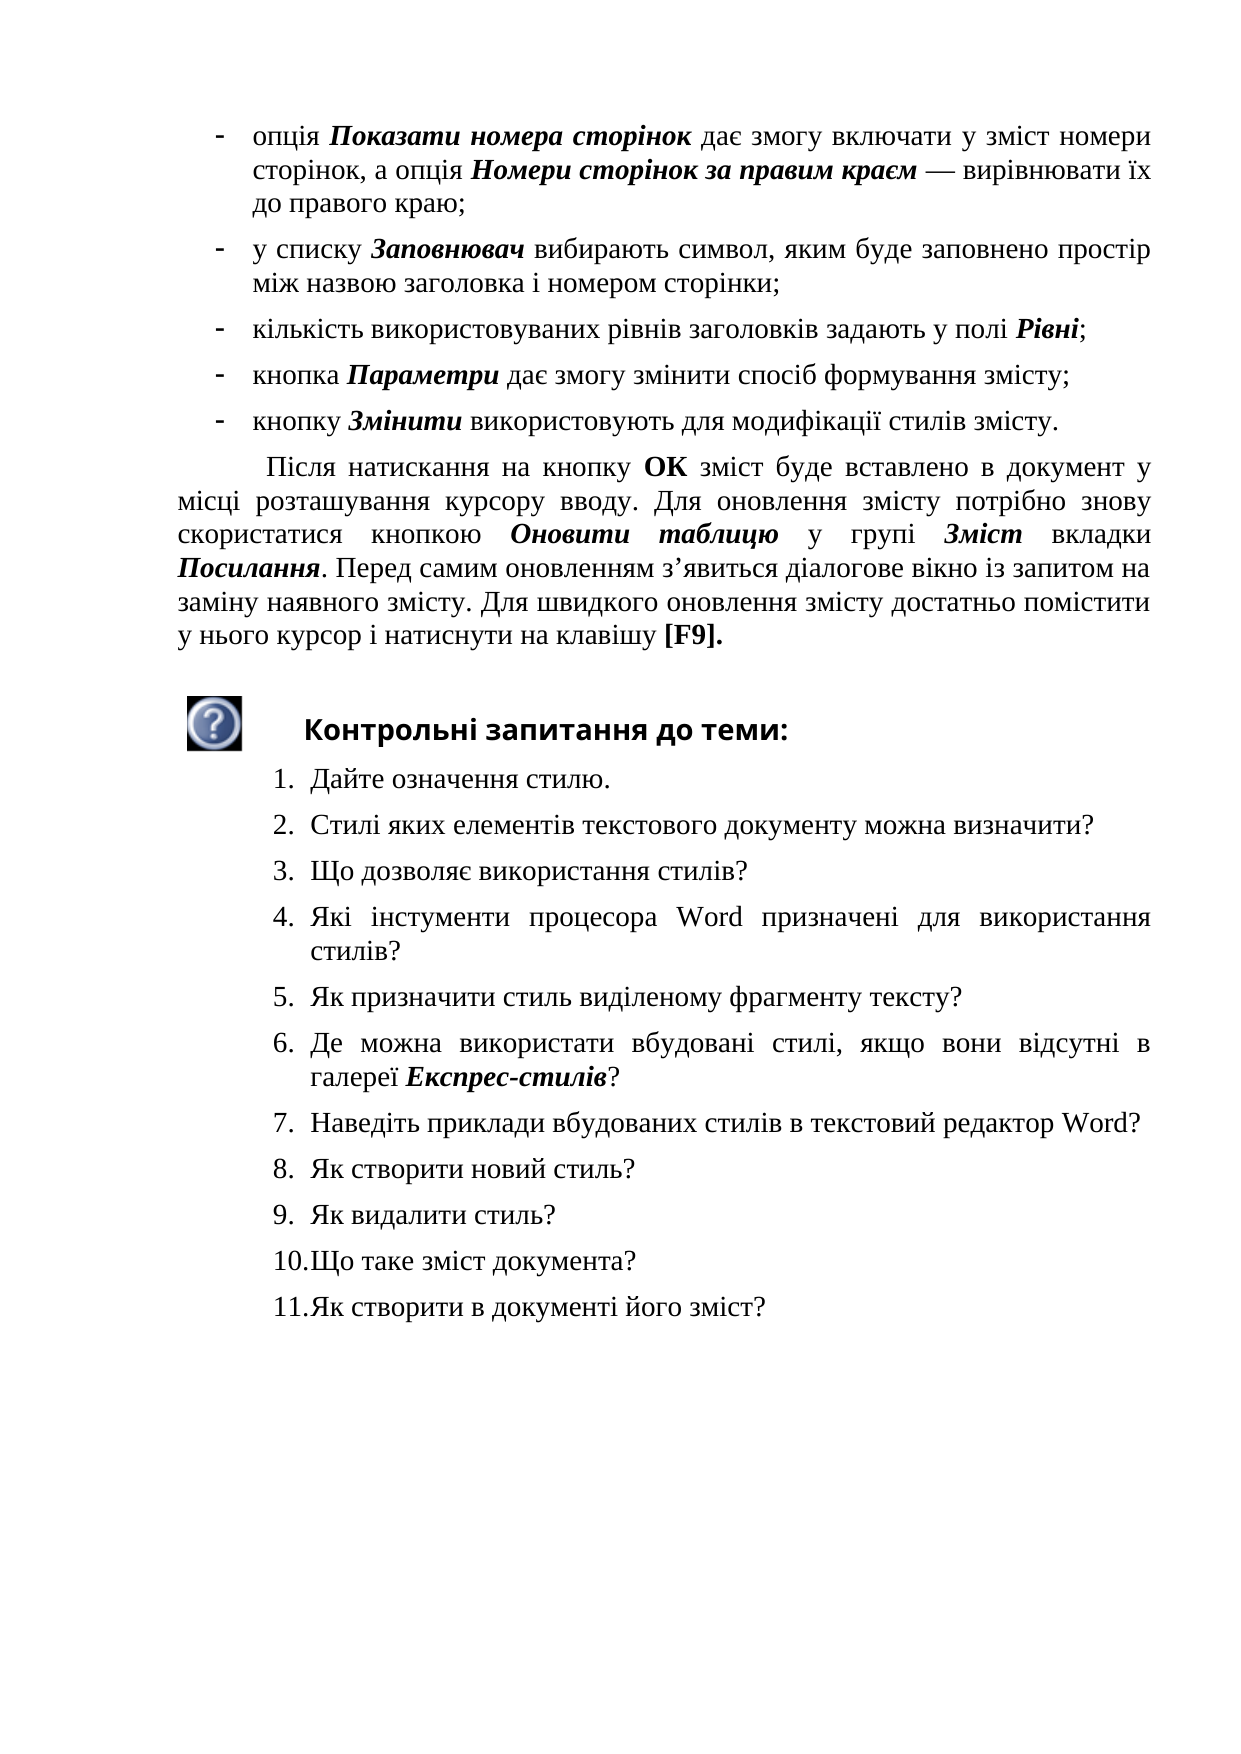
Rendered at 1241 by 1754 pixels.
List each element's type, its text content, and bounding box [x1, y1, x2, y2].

list Дайте означення стилю. [273, 761, 1152, 795]
list кількість використовуваних рівнів заголовків задають у полі Рівні; [215, 311, 1152, 345]
list Що таке зміст документа? [273, 1243, 1152, 1276]
text Контрольні запитання до теми: [303, 709, 1231, 749]
list Як створити в документі його зміст? [273, 1289, 1152, 1322]
list опція Показати номера сторінок дає змогу включати у зміст номери сторінок, а опція Номери сторінок за правим краєм — вирівнювати їх до правого краю; [215, 118, 1152, 219]
list кнопка Параметри дає змогу змінити спосіб формування змісту; [215, 357, 1152, 391]
list кнопку Змінити використовують для модифікації стилів змісту. [215, 403, 1152, 437]
list Які інстументи процесора Word призначені для використання стилів? [273, 899, 1152, 967]
list Як створити новий стиль? [273, 1151, 1152, 1184]
list Де можна використати вбудовані стилі, якщо вони відсутні в галереї Експрес-стилів? [273, 1025, 1152, 1092]
list Як призначити стиль виділеному фрагменту тексту? [273, 979, 1152, 1013]
text Після натискання на кнопку ОК зміст буде вставлено в документ у місці розташування курсору вводу. Для оновлення змісту потрібно знову скористатися кнопкою Оновити таблицю у групі Зміст вкладки Посилання. Перед самим оновленням з’явиться діалогове вікно із запитом на заміну наявного змісту. Для швидкого оновлення змісту достатньо помістити у нього курсор і натиснути на клавішу [F9]. [177, 449, 1152, 651]
list Наведіть приклади вбудованих стилів в текстовий редактор Word? [273, 1105, 1152, 1138]
list Стилі яких елементів текстового документу можна визначити? [273, 807, 1152, 841]
list Що дозволяє використання стилів? [273, 853, 1152, 887]
list у списку Заповнювач вибирають символ, яким буде заповнено простір між назвою заголовка і номером сторінки; [215, 231, 1152, 298]
picture [187, 696, 244, 753]
list Як видалити стиль? [273, 1197, 1152, 1230]
